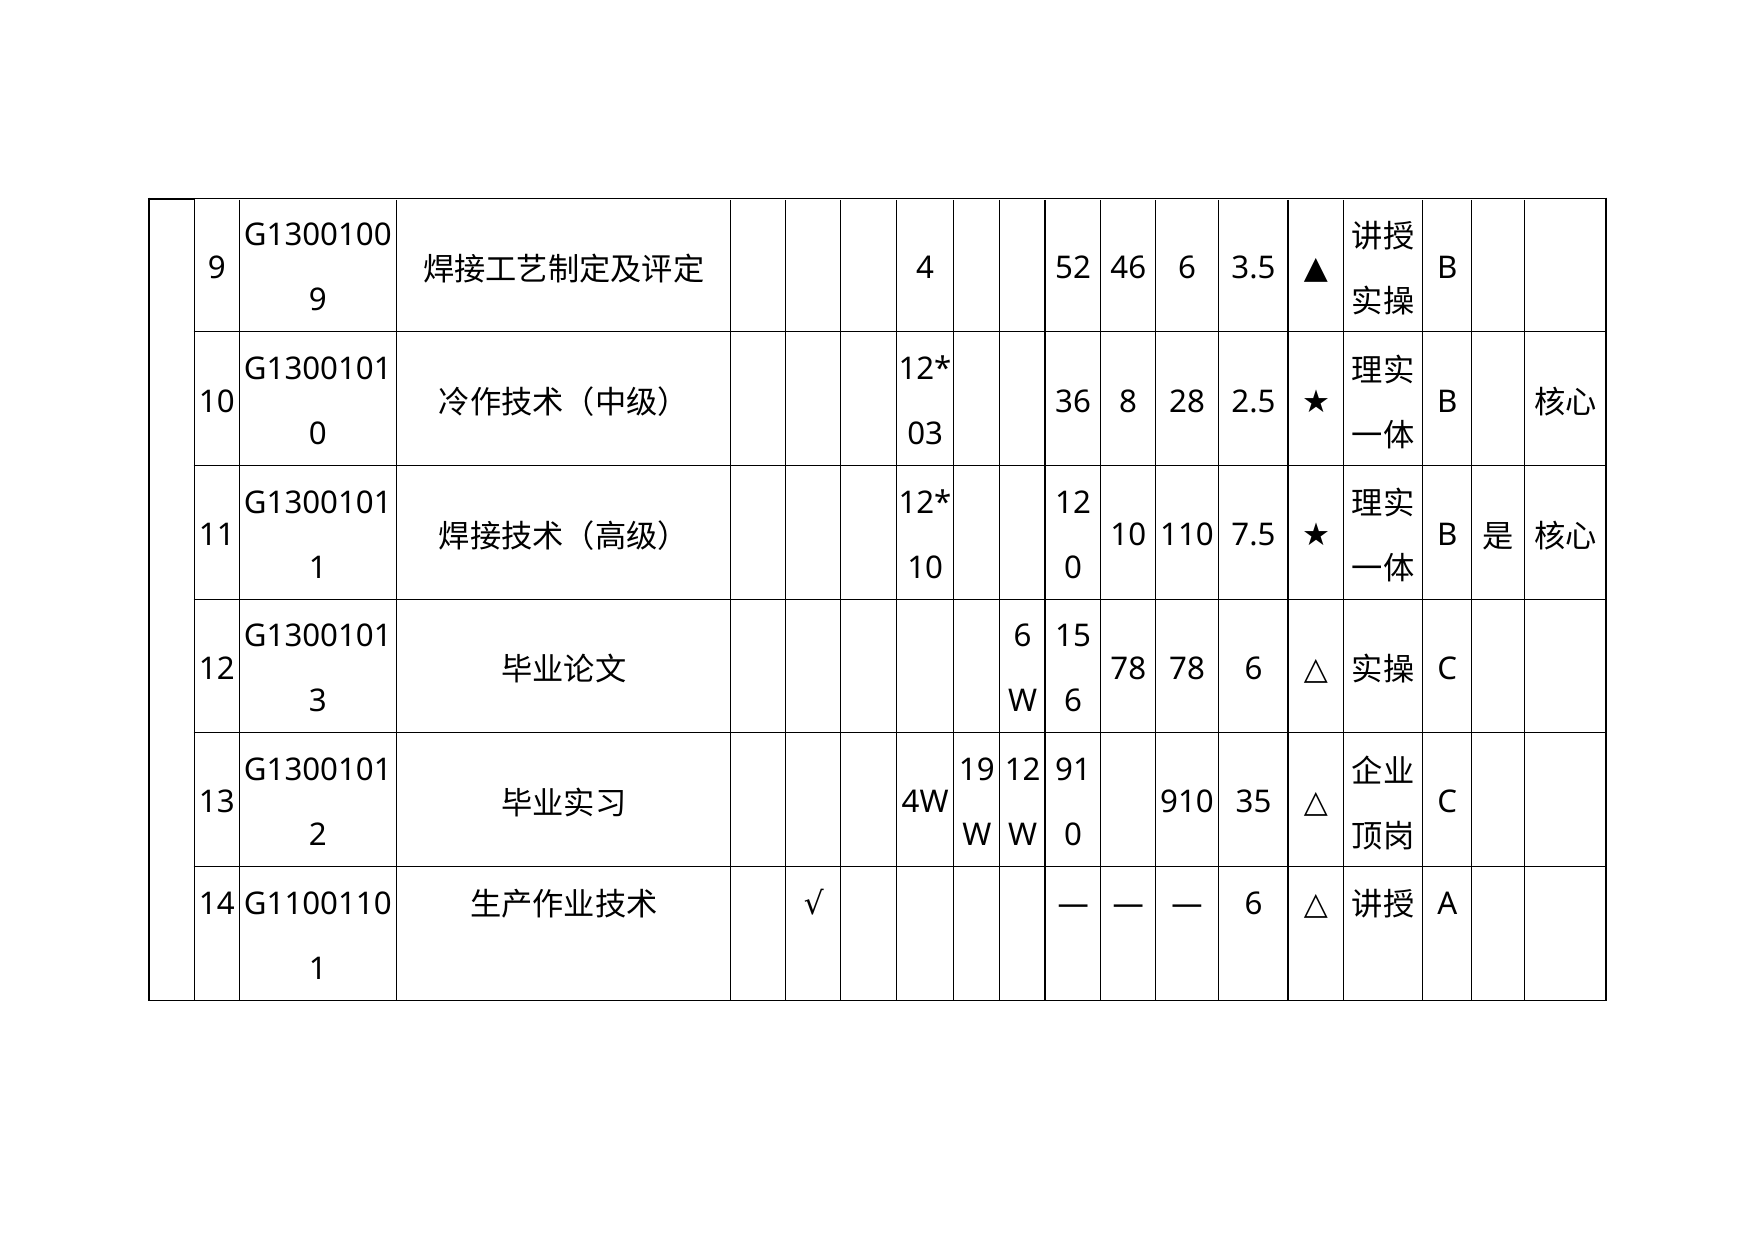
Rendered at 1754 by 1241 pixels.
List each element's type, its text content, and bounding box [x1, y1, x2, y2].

table_cell 理实一体 [1344, 332, 1422, 465]
table_cell ▲ [1289, 199, 1343, 331]
table_cell 12*03 [897, 332, 953, 465]
table_cell 生产作业技术 [397, 867, 730, 999]
table_cell 6 [1219, 867, 1287, 999]
table_cell [954, 466, 999, 598]
table_cell 12W [1000, 733, 1044, 866]
table_cell 28 [1156, 332, 1218, 465]
table_cell B [1423, 466, 1471, 598]
table_cell 19W [954, 733, 999, 866]
table_cell 13 [195, 733, 239, 866]
table_cell ★ [1289, 466, 1343, 598]
table_cell [731, 466, 785, 598]
table_cell B [1423, 332, 1471, 465]
table_cell 理实一体 [1344, 466, 1422, 598]
table_cell [897, 867, 953, 999]
table_cell [1525, 733, 1605, 866]
table_cell 78 [1101, 600, 1155, 732]
table_cell B [1423, 199, 1471, 331]
table_cell [954, 199, 999, 331]
table_cell 实操 [1344, 600, 1422, 732]
table_cell 9 [195, 199, 239, 331]
table_cell √ [786, 867, 840, 999]
table_cell [1525, 199, 1605, 331]
table_cell [841, 600, 896, 732]
table_cell 36 [1046, 332, 1100, 465]
table_cell [841, 466, 896, 598]
table_cell [841, 332, 896, 465]
table_cell 4 [897, 199, 953, 331]
table_cell 11 [195, 466, 239, 598]
table_cell 6 [1156, 199, 1218, 331]
table_cell 6 [1219, 600, 1287, 732]
table_cell 核心 [1525, 466, 1605, 598]
table_cell 52 [1046, 199, 1100, 331]
table_cell 焊接工艺制定及评定 [397, 199, 730, 331]
table_cell 10 [1101, 466, 1155, 598]
table_cell 毕业实习 [397, 733, 730, 866]
table_cell — [1156, 867, 1218, 999]
table_cell 12*10 [897, 466, 953, 598]
table_cell 4W [897, 733, 953, 866]
table_cell [731, 867, 785, 999]
table_cell 3.5 [1219, 199, 1288, 331]
table_cell [731, 332, 785, 465]
table_cell [841, 867, 896, 999]
table_cell [1525, 600, 1605, 732]
table_cell [954, 332, 999, 465]
table_cell [786, 466, 840, 598]
table_cell [731, 733, 785, 866]
table_cell [731, 199, 785, 331]
table_cell [786, 733, 840, 866]
table_cell 企业顶岗 [1344, 733, 1422, 866]
table_cell G13001011 [240, 466, 396, 598]
table_cell G13001010 [240, 332, 396, 465]
table_cell [954, 867, 999, 999]
table_cell 冷作技术（中级） [397, 332, 730, 465]
table_cell 6W [1000, 600, 1044, 732]
table_cell [1000, 867, 1044, 999]
table_cell 110 [1156, 466, 1218, 598]
table_cell [954, 600, 999, 732]
table_cell 2.5 [1219, 332, 1287, 465]
table_cell — [1046, 867, 1100, 999]
table_cell [1101, 733, 1155, 866]
table_cell [1000, 199, 1045, 331]
table_cell 156 [1046, 600, 1100, 732]
table_cell 毕业论文 [397, 600, 730, 732]
table_cell [786, 332, 840, 465]
table_cell [1472, 332, 1524, 465]
table_cell 讲授实操 [1344, 199, 1422, 331]
table_cell 10 [195, 332, 239, 465]
table_cell [1000, 466, 1044, 598]
table_cell [1000, 332, 1044, 465]
table_cell [1472, 600, 1524, 732]
table_cell 35 [1219, 733, 1287, 866]
table_cell G13001013 [240, 600, 396, 732]
table_cell [731, 600, 785, 732]
table_cell 910 [1156, 733, 1218, 866]
table_cell C [1423, 600, 1471, 732]
table_cell 12 [195, 600, 239, 732]
table_cell 7.5 [1219, 466, 1287, 598]
table_cell [841, 199, 896, 331]
table_cell [1525, 867, 1605, 999]
table_cell ★ [1289, 332, 1343, 465]
table_cell △ [1289, 733, 1343, 866]
table_cell [786, 199, 840, 331]
table_cell G13001012 [240, 733, 396, 866]
table_cell [897, 600, 953, 732]
table_cell G13001009 [240, 199, 396, 331]
table_cell [1472, 733, 1524, 866]
table_cell 讲授 [1344, 867, 1422, 999]
table_cell 8 [1101, 332, 1155, 465]
table_cell 910 [1046, 733, 1100, 866]
table_cell [841, 733, 896, 866]
table_cell G11001101 [240, 867, 396, 999]
table_cell C [1423, 733, 1471, 866]
table_cell 核心 [1525, 332, 1605, 465]
table_cell 是 [1472, 466, 1524, 598]
table_cell △ [1289, 600, 1343, 732]
table_cell 46 [1101, 199, 1155, 331]
table_cell 14 [195, 867, 239, 999]
table_cell △ [1289, 867, 1343, 999]
table_cell — [1101, 867, 1155, 999]
table_cell 78 [1156, 600, 1218, 732]
table_cell [1472, 199, 1524, 331]
table_cell 120 [1046, 466, 1100, 598]
table_cell [786, 600, 840, 732]
table_cell [1472, 867, 1524, 999]
table_cell 焊接技术（高级） [397, 466, 730, 598]
table_cell A [1423, 867, 1471, 999]
